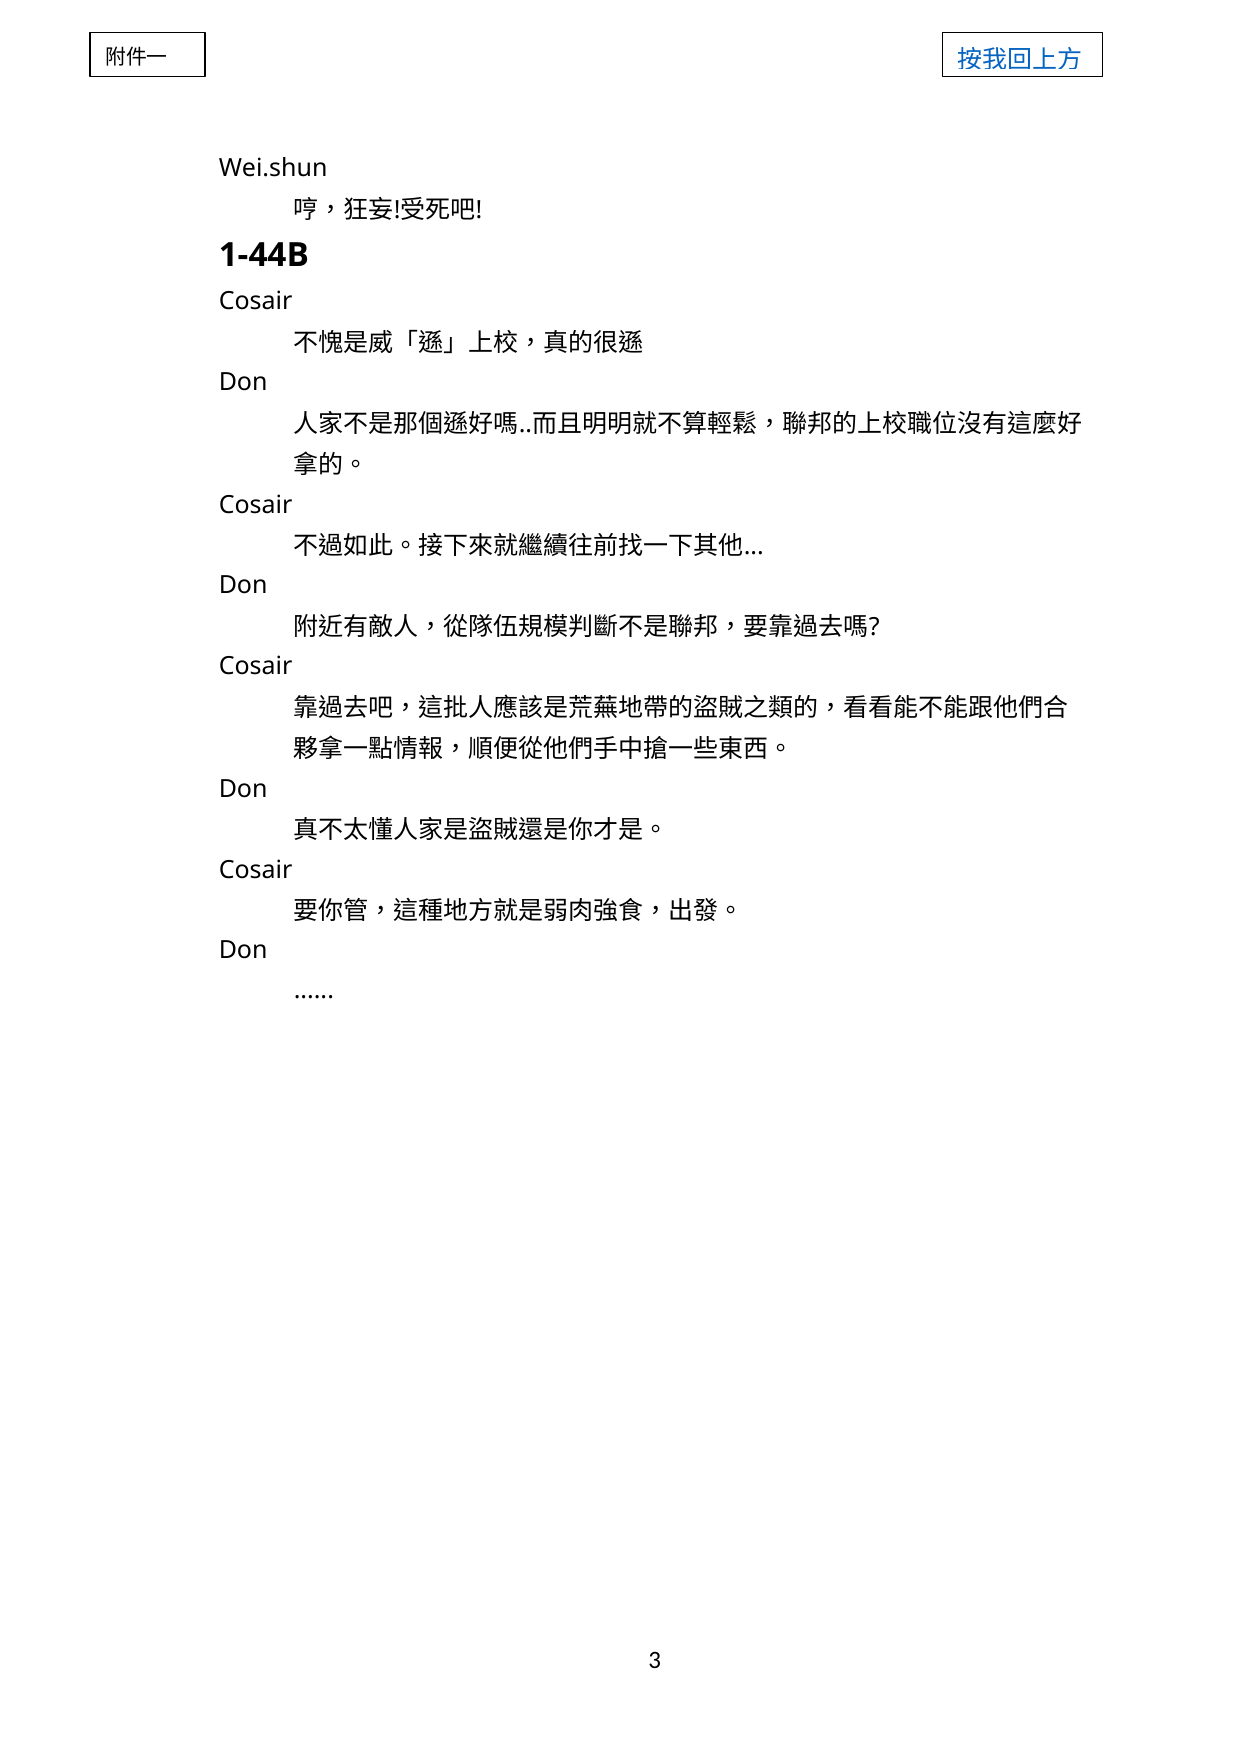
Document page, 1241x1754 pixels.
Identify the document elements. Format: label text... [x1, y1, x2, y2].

text 真不太懂人家是盜賊還是你才是。 [218, 810, 1090, 846]
text 哼，狂妄!受死吧! [218, 189, 1090, 225]
text ...... [218, 971, 1090, 1005]
text Don [218, 567, 1090, 601]
text Don [218, 364, 1090, 398]
text 不過如此。接下來就繼續往前找一下其他... [218, 526, 1090, 562]
text 要你管，這種地方就是弱肉強食，出發。 [218, 891, 1090, 927]
text 附近有敵人，從隊伍規模判斷不是聯邦，要靠過去嗎? [218, 606, 1090, 643]
text Cosair [218, 283, 1090, 317]
text 不愧是威「遜」上校，真的很遜 [218, 322, 1090, 358]
text Don [218, 771, 1090, 804]
text 1-44B [218, 231, 1090, 276]
text Cosair [218, 486, 1090, 520]
text Don [218, 932, 1090, 966]
text 靠過去吧，這批人應該是荒蕪地帶的盜賊之類的，看看能不能跟他們合夥拿一點情報，順便從他們手中搶一些東西。 [293, 687, 1090, 765]
text 人家不是那個遜好嗎..而且明明就不算輕鬆，聯邦的上校職位沒有這麼好拿的。 [293, 403, 1090, 481]
text Cosair [218, 648, 1090, 682]
text Wei.shun [218, 150, 1090, 184]
text Cosair [218, 851, 1090, 885]
